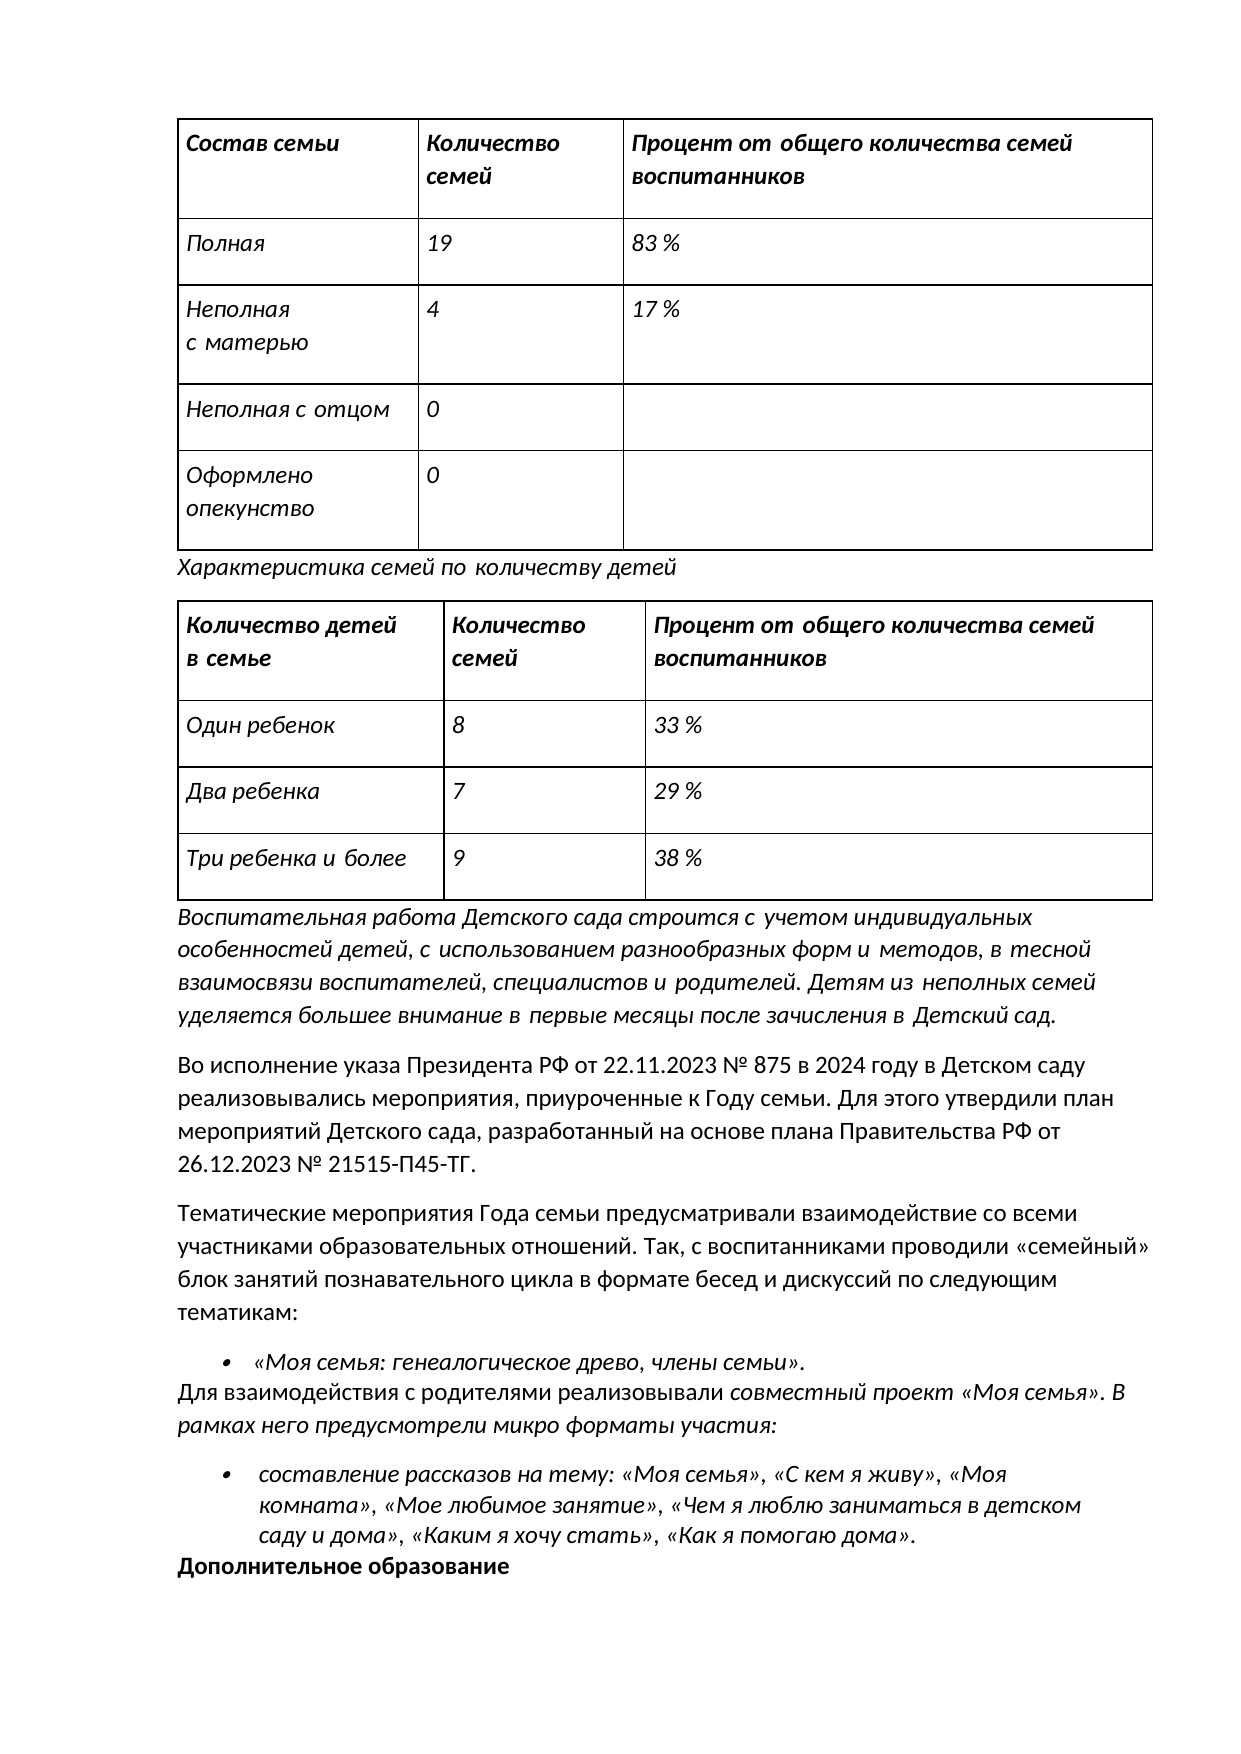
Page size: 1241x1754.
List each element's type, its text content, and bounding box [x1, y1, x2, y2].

table_cell 29 % [646, 768, 1152, 833]
table_header Процент от общего количества семей воспитанников [646, 602, 1152, 700]
table_cell 33 % [646, 701, 1152, 766]
table_cell Неполная с матерью [179, 286, 418, 383]
table_cell Один ребенок [179, 701, 443, 766]
table_cell Полная [179, 219, 418, 284]
table_header Количество семей [419, 120, 623, 217]
table_cell Два ребенка [179, 768, 443, 833]
table_cell 83 % [624, 219, 1152, 284]
table_cell [624, 451, 1152, 549]
table_cell 0 [419, 385, 623, 450]
list составление рассказов на тему: «Моя семья», «С кем я живу», «Моя комната», «Мое любимое занятие», «Чем я люблю заниматься в детском саду и дома», «Каким я хочу стать», «Как я помогаю дома». [221, 1459, 1133, 1550]
table_cell 9 [445, 834, 645, 899]
table_cell 17 % [624, 286, 1152, 383]
text Тематические мероприятия Года семьи предусматривали взаимодействие со всеми участниками образовательных отношений. Так, с воспитанниками проводили «семейный» блок занятий познавательного цикла в формате бесед и дискуссий по следующим тематикам: [177, 1197, 1152, 1327]
table_cell [624, 385, 1152, 450]
table_header Состав семьи [179, 120, 418, 217]
table_cell 7 [445, 768, 645, 833]
text Для взаимодействия с родителями реализовывали совместный проект «Моя семья». В рамках него предусмотрели микро форматы участия: [177, 1376, 1152, 1439]
table_cell Три ребенка и более [179, 834, 443, 899]
table_cell 19 [419, 219, 623, 284]
text Дополнительное образование [177, 1550, 1152, 1581]
table_cell 0 [419, 451, 623, 549]
table_cell 4 [419, 286, 623, 383]
table_header Количество семей [445, 602, 645, 700]
text Во исполнение указа Президента РФ от 22.11.2023 № 875 в 2024 году в Детском саду реализовывались мероприятия, приуроченные к Году семьи. Для этого утвердили план мероприятий Детского сада, разработанный на основе плана Правительства РФ от 26.12.2023 № 21515-П45-ТГ. [177, 1049, 1152, 1178]
table_cell 38 % [646, 834, 1152, 899]
table_cell Оформлено опекунство [179, 451, 418, 549]
text Характеристика семей по количеству детей [177, 551, 1152, 581]
table_header Процент от общего количества семей воспитанников [624, 120, 1152, 217]
table_cell Неполная с отцом [179, 385, 418, 450]
text Воспитательная работа Детского сада строится с учетом индивидуальных особенностей детей, с использованием разнообразных форм и методов, в тесной взаимосвязи воспитателей, специалистов и родителей. Детям из неполных семей уделяется большее внимание в первые месяцы после зачисления в Детский сад. [177, 901, 1152, 1030]
list «Моя семья: генеалогическое древо, члены семьи». [221, 1346, 1133, 1376]
table_cell 8 [445, 701, 645, 766]
table_header Количество детей в семье [179, 602, 443, 700]
